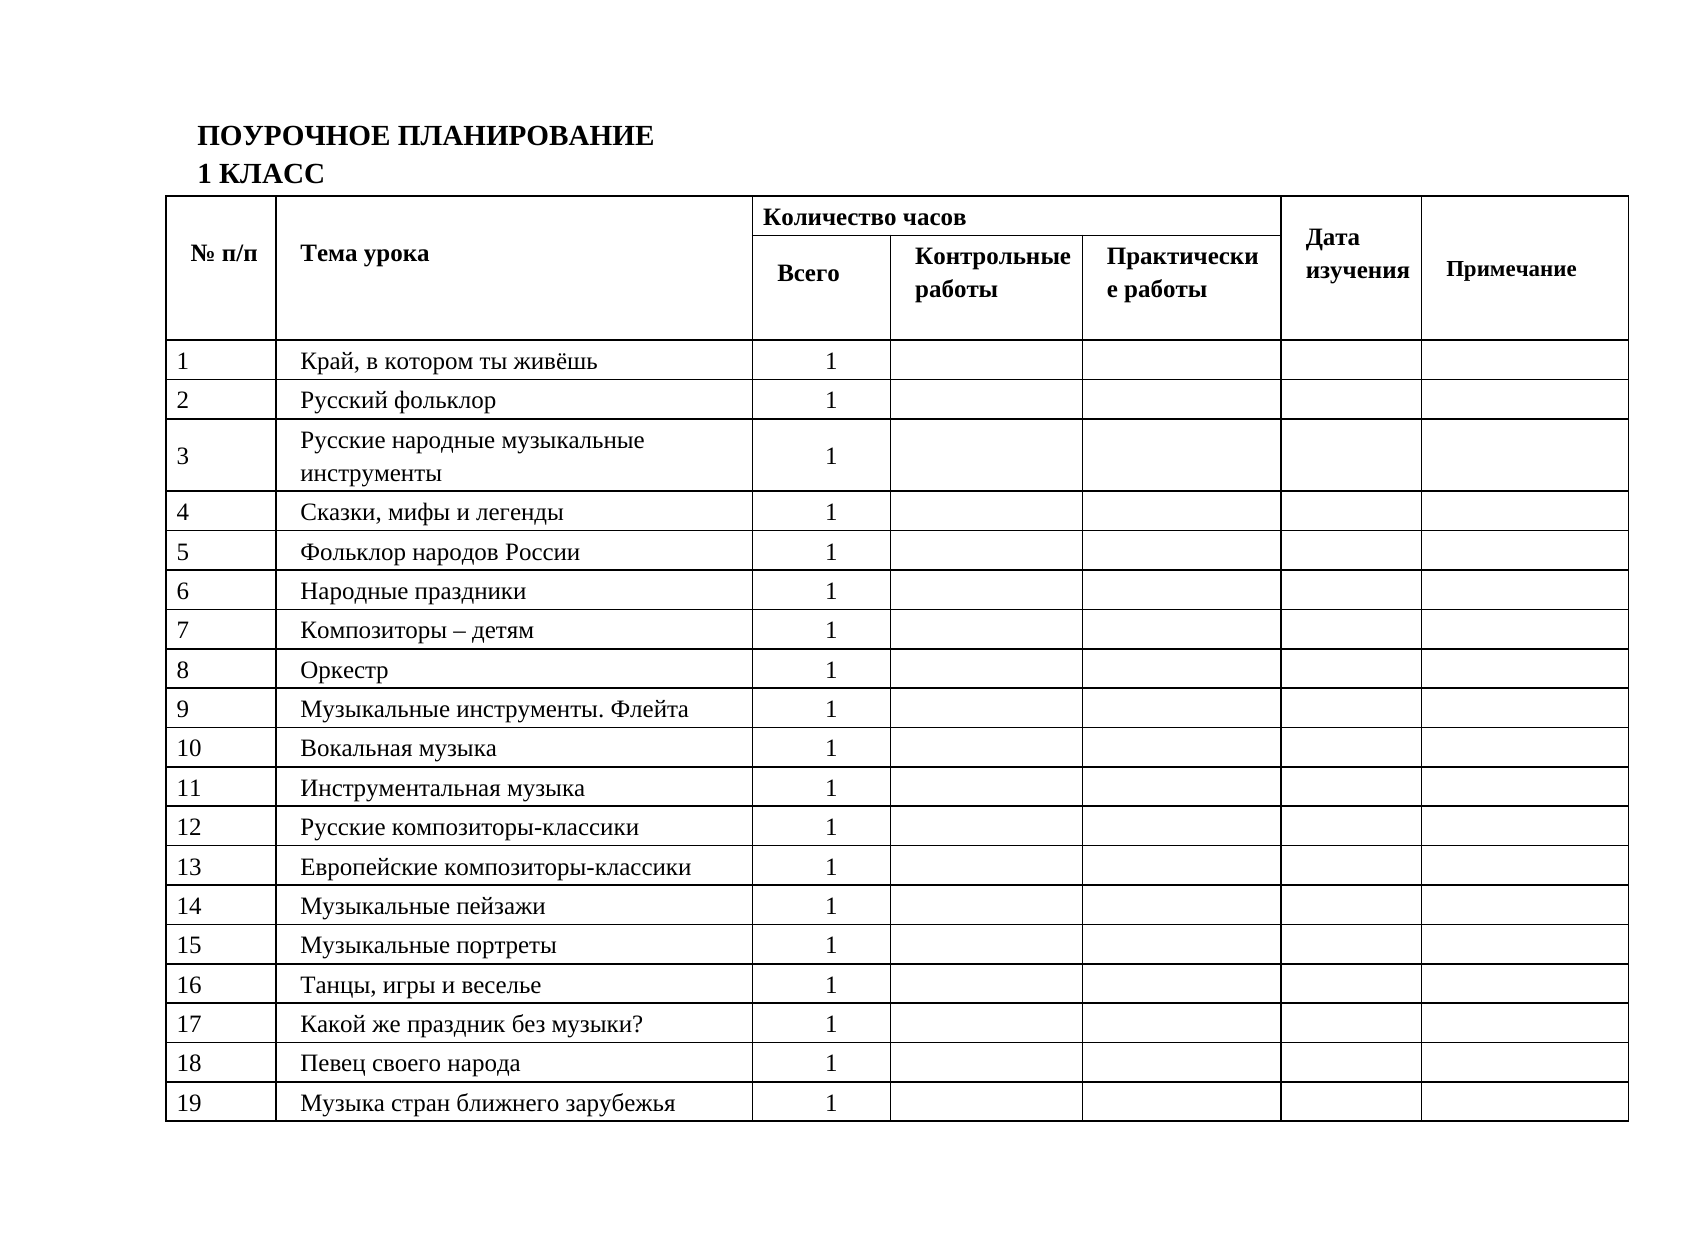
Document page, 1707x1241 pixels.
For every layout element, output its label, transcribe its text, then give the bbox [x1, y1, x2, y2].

table_cell [1083, 531, 1280, 569]
table_cell Танцы, игры и веселье [277, 965, 752, 1002]
table_cell 1 [753, 689, 890, 727]
table_cell [891, 768, 1082, 805]
table_cell [1083, 925, 1280, 963]
table_cell Край, в котором ты живёшь [277, 341, 752, 379]
table_cell [1083, 1043, 1280, 1081]
table_cell 1 [753, 341, 890, 379]
table_cell [1422, 1004, 1628, 1042]
table_cell [1083, 846, 1280, 884]
table_cell [891, 886, 1082, 923]
table_cell [1282, 925, 1421, 963]
table_cell Композиторы – детям [277, 610, 752, 648]
table_cell [1083, 768, 1280, 805]
table_cell [1422, 689, 1628, 727]
table_cell Музыкальные инструменты. Флейта [277, 689, 752, 727]
table_cell Русские народные музыкальные инструменты [277, 420, 752, 490]
table_cell [1282, 420, 1421, 490]
table_cell [1282, 380, 1421, 418]
table_cell Инструментальная музыка [277, 768, 752, 805]
table_cell [1282, 768, 1421, 805]
table_cell [1083, 886, 1280, 923]
table_cell Фольклор народов России [277, 531, 752, 569]
table_cell [1422, 1083, 1628, 1120]
table_cell [1282, 341, 1421, 379]
table_cell 12 [167, 807, 275, 845]
table_cell [891, 807, 1082, 845]
table_cell [1282, 1004, 1421, 1042]
text ПОУРОЧНОЕ ПЛАНИРОВАНИЕ [190, 118, 1618, 152]
table_cell [1282, 886, 1421, 923]
table_cell [891, 571, 1082, 608]
table_cell [1282, 610, 1421, 648]
text 1 КЛАСС [190, 157, 1618, 190]
table_cell [891, 846, 1082, 884]
table_cell Музыкальные пейзажи [277, 886, 752, 923]
table_cell [891, 1004, 1082, 1042]
table_cell [1083, 807, 1280, 845]
table_cell [891, 728, 1082, 766]
table_cell [1083, 650, 1280, 687]
table_cell [1282, 492, 1421, 530]
table_cell [1083, 689, 1280, 727]
table_cell [891, 492, 1082, 530]
table_cell [1422, 728, 1628, 766]
table_cell [891, 1083, 1082, 1120]
table_cell [1422, 1043, 1628, 1081]
table_cell Русские композиторы-классики [277, 807, 752, 845]
table_cell [1083, 380, 1280, 418]
table_cell [1282, 728, 1421, 766]
table_cell 1 [753, 846, 890, 884]
table_cell 1 [753, 420, 890, 490]
table_cell [1422, 610, 1628, 648]
table_cell 4 [167, 492, 275, 530]
table_cell 9 [167, 689, 275, 727]
table_cell 5 [167, 531, 275, 569]
table_cell 1 [753, 807, 890, 845]
table_cell 19 [167, 1083, 275, 1120]
table_cell Музыкальные портреты [277, 925, 752, 963]
table_header Примечание [1422, 197, 1628, 339]
table_cell [1422, 650, 1628, 687]
table_cell Практические работы [1083, 236, 1280, 339]
table_cell [1422, 341, 1628, 379]
table_cell [1422, 925, 1628, 963]
table_cell Европейские композиторы-классики [277, 846, 752, 884]
table_cell [891, 380, 1082, 418]
table_cell 1 [753, 571, 890, 608]
table_cell [1083, 728, 1280, 766]
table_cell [277, 1083, 752, 1120]
table_cell [1282, 650, 1421, 687]
table_cell [1282, 846, 1421, 884]
table_cell [891, 531, 1082, 569]
table_cell 1 [753, 492, 890, 530]
table_cell [1083, 610, 1280, 648]
table_cell 13 [167, 846, 275, 884]
table_cell [1422, 380, 1628, 418]
table_cell 3 [167, 420, 275, 490]
table_cell 10 [167, 728, 275, 766]
table_cell [1282, 1043, 1421, 1081]
table_cell [891, 925, 1082, 963]
table_cell 6 [167, 571, 275, 608]
table_cell 16 [167, 965, 275, 1002]
table_cell [1282, 571, 1421, 608]
table_cell [1422, 420, 1628, 490]
table_cell [891, 689, 1082, 727]
table_cell [1083, 341, 1280, 379]
table_cell [1083, 571, 1280, 608]
table_cell [891, 965, 1082, 1002]
table_cell Вокальная музыка [277, 728, 752, 766]
table_cell 1 [753, 768, 890, 805]
table_cell [1282, 807, 1421, 845]
table_cell Всего [753, 236, 890, 339]
table_cell [1422, 531, 1628, 569]
table_cell [891, 420, 1082, 490]
table_cell 1 [753, 1004, 890, 1042]
table_cell [1083, 420, 1280, 490]
table_cell [1422, 807, 1628, 845]
table_cell 15 [167, 925, 275, 963]
table_cell [1422, 768, 1628, 805]
table_cell 1 [753, 650, 890, 687]
table_cell 11 [167, 768, 275, 805]
table_cell 1 [753, 610, 890, 648]
table_cell [891, 1043, 1082, 1081]
table_cell 1 [753, 886, 890, 923]
table_cell 7 [167, 610, 275, 648]
table_cell [891, 341, 1082, 379]
table_cell 1 [753, 531, 890, 569]
table_cell 17 [167, 1004, 275, 1042]
table_cell [1083, 1004, 1280, 1042]
table_cell [891, 610, 1082, 648]
table_cell [1422, 886, 1628, 923]
table_cell 8 [167, 650, 275, 687]
table_header № п/п [167, 197, 275, 339]
table_cell Певец своего народа [277, 1043, 752, 1081]
table_cell 18 [167, 1043, 275, 1081]
table_cell Какой же праздник без музыки? [277, 1004, 752, 1042]
table_cell 1 [167, 341, 275, 379]
table_cell Контрольные работы [891, 236, 1082, 339]
table_cell Русский фольклор [277, 380, 752, 418]
table_cell [1422, 846, 1628, 884]
table_cell [1282, 965, 1421, 1002]
table_cell Народные праздники [277, 571, 752, 608]
table_cell 1 [753, 1083, 890, 1120]
table_cell 14 [167, 886, 275, 923]
table_cell 1 [753, 925, 890, 963]
table_cell 1 [753, 380, 890, 418]
table_cell Оркестр [277, 650, 752, 687]
table_cell 1 [753, 965, 890, 1002]
table_cell 1 [753, 728, 890, 766]
table_cell [1422, 965, 1628, 1002]
table_header Дата изучения [1282, 197, 1421, 339]
table_cell Сказки, мифы и легенды [277, 492, 752, 530]
table_header Тема урока [277, 197, 752, 339]
table_cell [1083, 1083, 1280, 1120]
table_cell [1282, 1083, 1421, 1120]
table_cell 1 [753, 1043, 890, 1081]
table_cell [1282, 531, 1421, 569]
table_header Количество часов [753, 197, 1280, 234]
table_cell [1422, 492, 1628, 530]
table_cell 2 [167, 380, 275, 418]
table_cell [1282, 689, 1421, 727]
table_cell [1083, 492, 1280, 530]
table_cell [1422, 571, 1628, 608]
table_cell [1083, 965, 1280, 1002]
table_cell [891, 650, 1082, 687]
